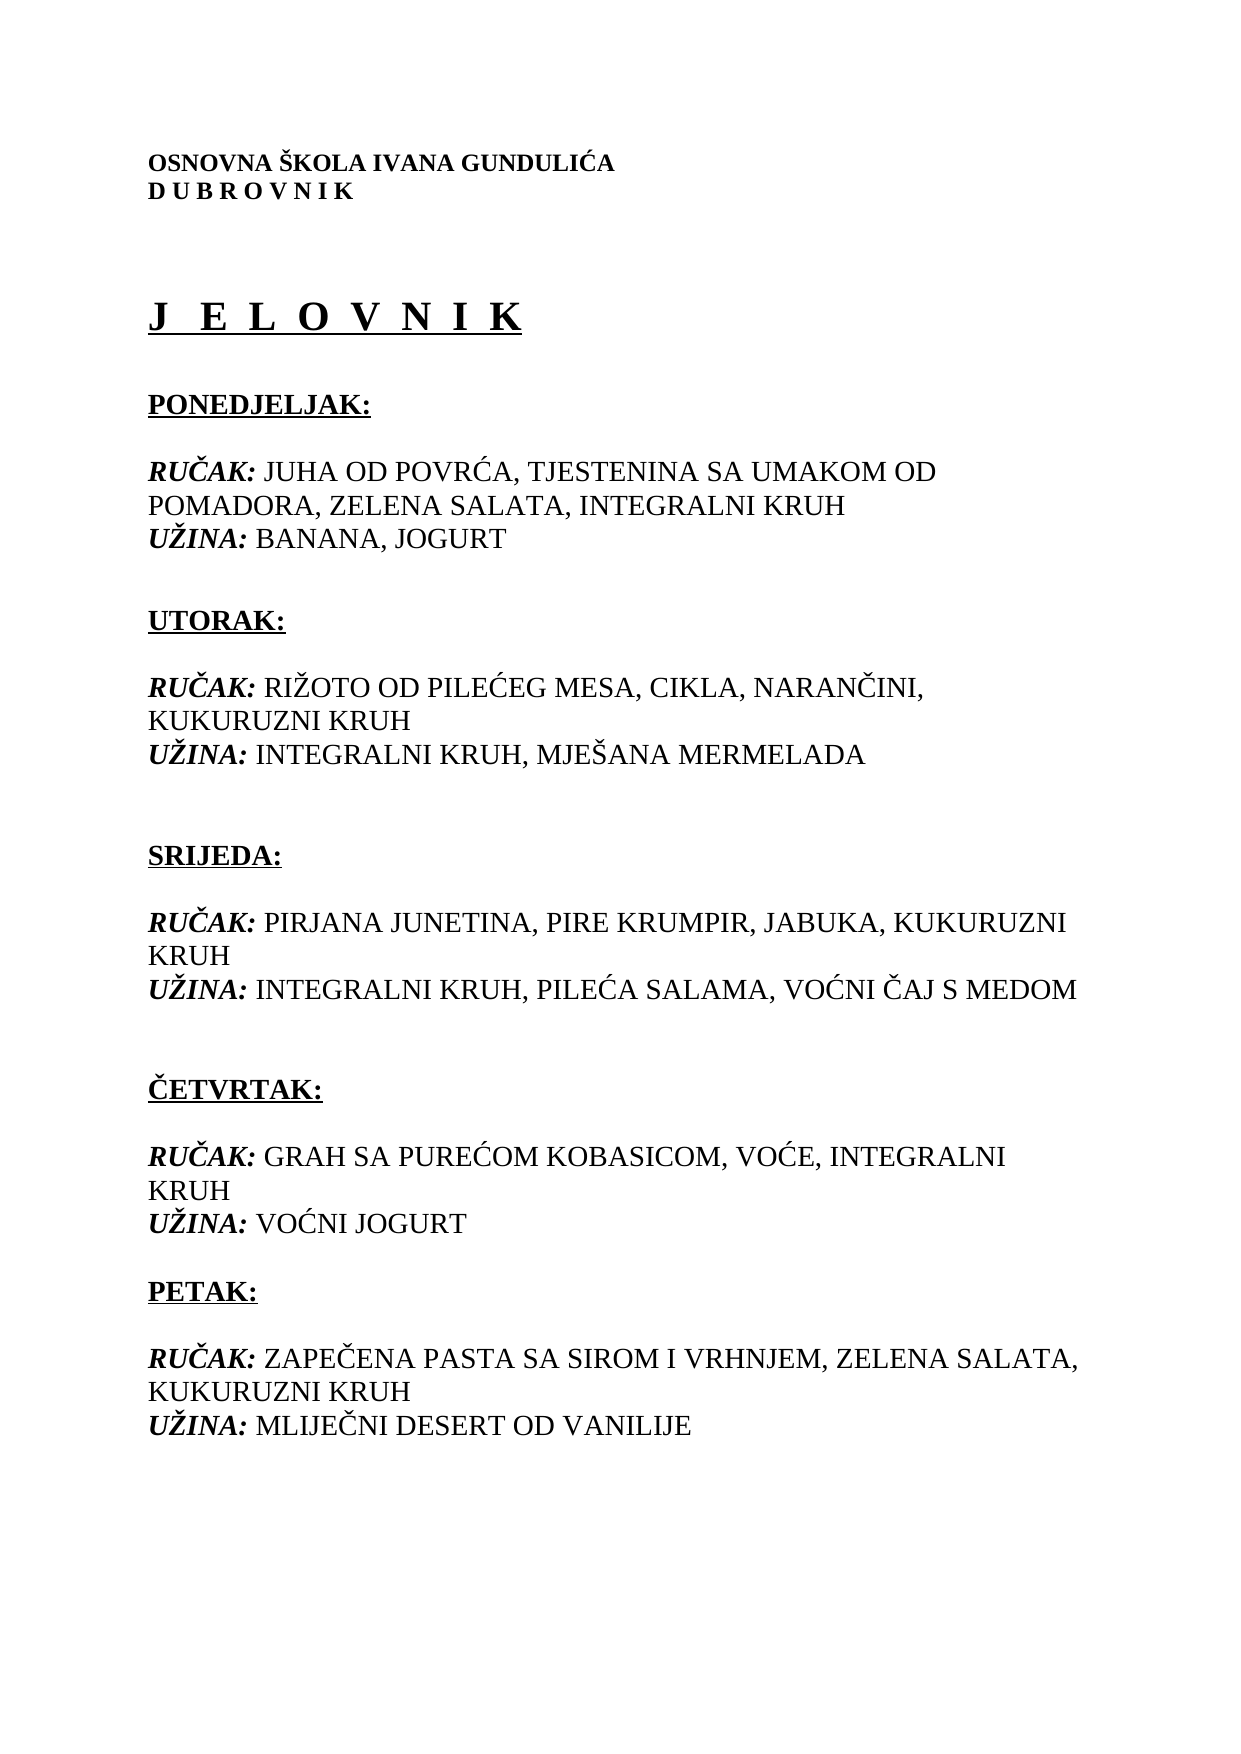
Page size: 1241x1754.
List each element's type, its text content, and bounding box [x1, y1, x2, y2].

text ČETVRTAK: [148, 1072, 1093, 1106]
text RUČAK: PIRJANA JUNETINA, PIRE KRUMPIR, JABUKA, KUKURUZNI KRUH [148, 905, 1093, 972]
text UŽINA: INTEGRALNI KRUH, MJEŠANA MERMELADA [148, 737, 1093, 771]
text RUČAK: GRAH SA PUREĆOM KOBASICOM, VOĆE, INTEGRALNI KRUH [148, 1139, 1093, 1207]
text D U B R O V N I K [148, 176, 1093, 205]
text SRIJEDA: [148, 838, 1093, 871]
text UTORAK: [148, 603, 1093, 636]
text UŽINA: MLIJEČNI DESERT OD VANILIJE [148, 1408, 1093, 1441]
text UŽINA: INTEGRALNI KRUH, PILEĆA SALAMA, VOĆNI ČAJ S MEDOM [148, 972, 1093, 1005]
text UŽINA: BANANA, JOGURT [148, 521, 1093, 555]
text PETAK: [148, 1274, 1093, 1307]
text PONEDJELJAK: [148, 387, 1093, 421]
text RUČAK: RIŽOTO OD PILEĆEG MESA, CIKLA, NARANČINI, KUKURUZNI KRUH [148, 670, 1093, 737]
text UŽINA: VOĆNI JOGURT [148, 1207, 1093, 1240]
text OSNOVNA ŠKOLA IVANA GUNDULIĆA [148, 148, 1093, 176]
text RUČAK: ZAPEČENA PASTA SA SIROM I VRHNJEM, ZELENA SALATA, KUKURUZNI KRUH [148, 1341, 1093, 1408]
text J E L O V N I K [148, 291, 1093, 339]
text RUČAK: JUHA OD POVRĆA, TJESTENINA SA UMAKOM OD POMADORA, ZELENA SALATA, INTEGRALNI KRUH [148, 454, 1093, 521]
